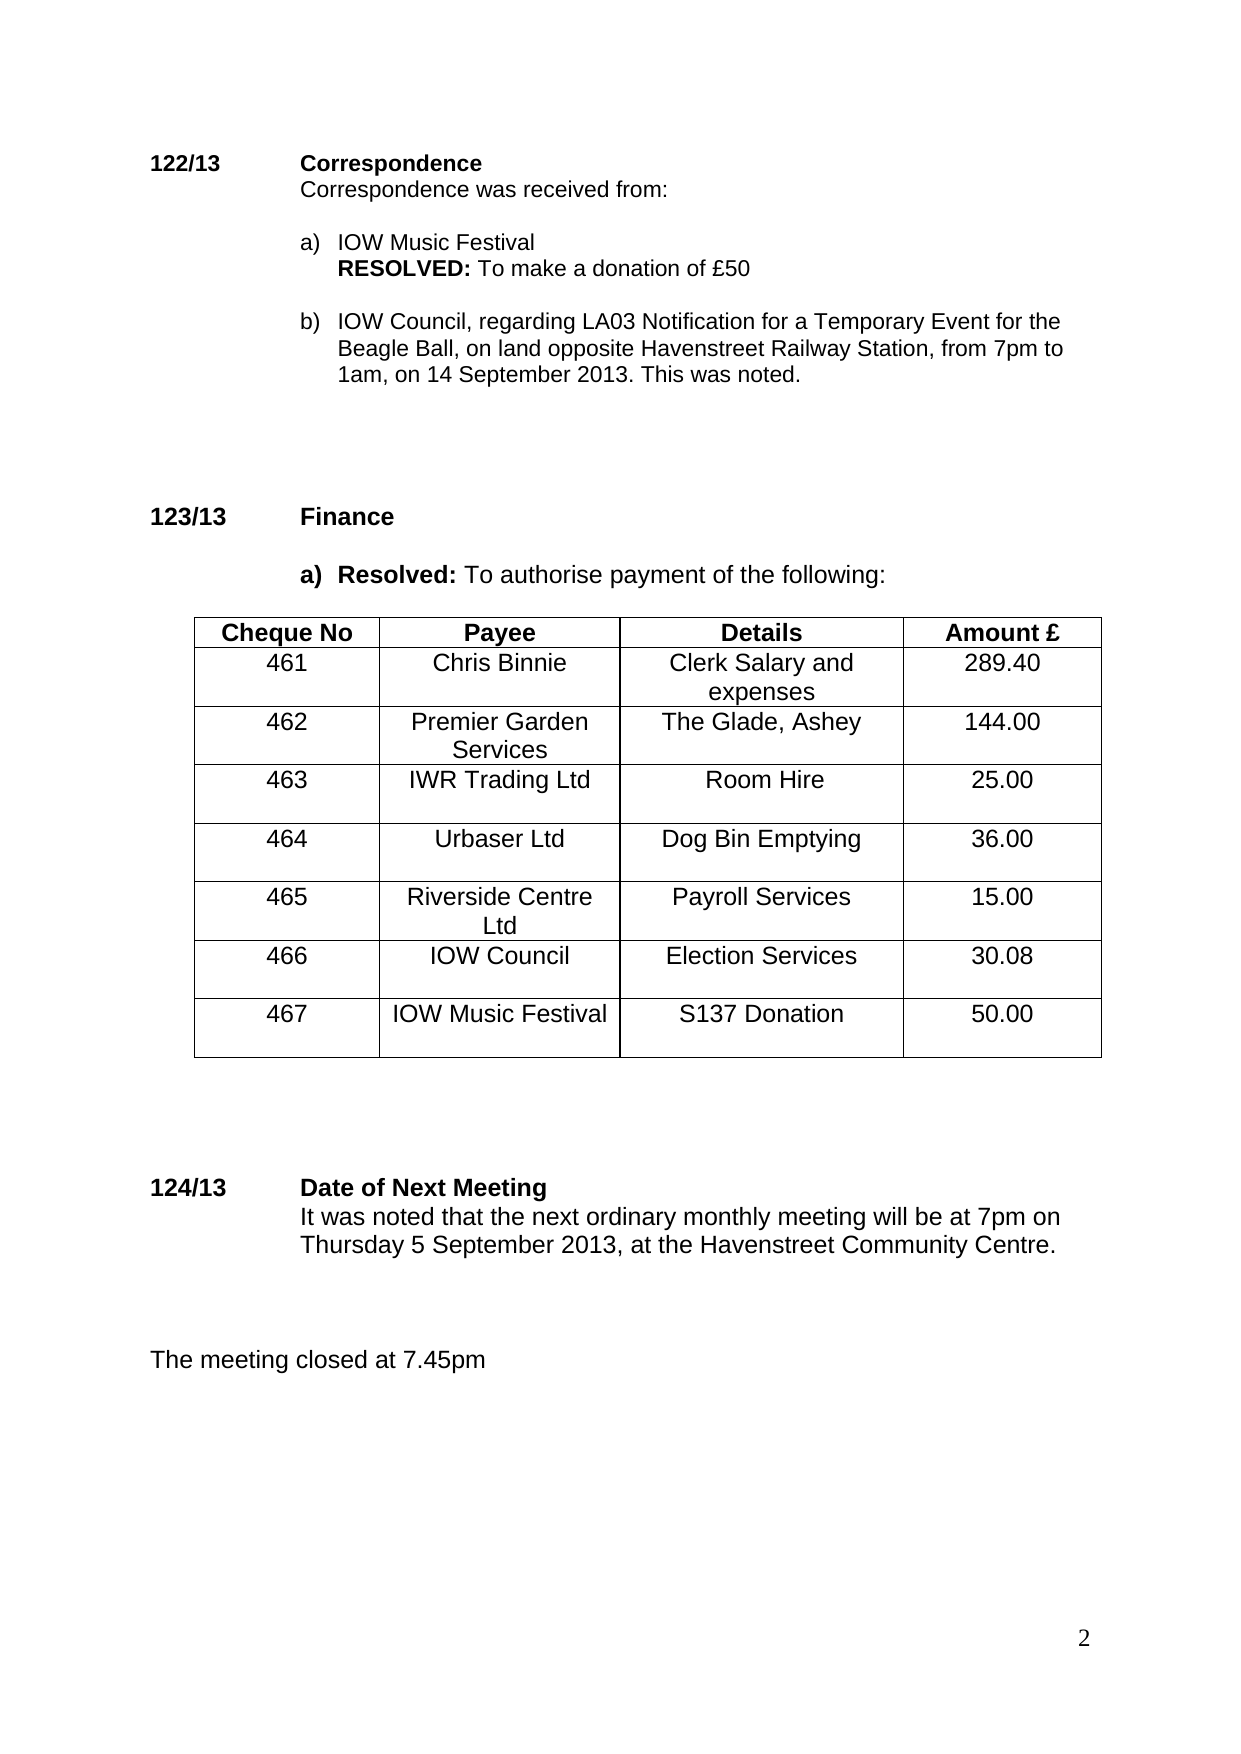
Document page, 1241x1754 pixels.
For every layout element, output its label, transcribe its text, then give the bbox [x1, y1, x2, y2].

text It was noted that the next ordinary monthly meeting will be at 7pm on Thursday 5 September 2013, at the Havenstreet Community Centre. [300, 1202, 1090, 1259]
table_cell IWR Trading Ltd [380, 765, 619, 823]
table_cell Urbaser Ltd [380, 824, 619, 881]
text 122/13 Correspondence [150, 150, 1090, 176]
text The meeting closed at 7.45pm [150, 1345, 1090, 1374]
text 123/13 Finance [150, 502, 1090, 531]
list IOW Council, regarding LA03 Notification for a Temporary Event for the Beagle Ball, on land opposite Havenstreet Railway Station, from 7pm to 1am, on 14 September 2013. This was noted. [300, 308, 1090, 387]
table_cell 25.00 [904, 765, 1101, 823]
table_cell 289.40 [904, 648, 1101, 706]
table_cell 36.00 [904, 824, 1101, 881]
table_cell 464 [195, 824, 379, 881]
table_cell 465 [195, 882, 379, 940]
table_cell Election Services [621, 941, 903, 998]
table_header Details [621, 618, 903, 647]
table_cell The Glade, Ashey [621, 707, 903, 764]
table_cell 30.08 [904, 941, 1101, 998]
table_cell 15.00 [904, 882, 1101, 940]
table_cell 467 [195, 999, 379, 1057]
table_cell Dog Bin Emptying [621, 824, 903, 881]
table_cell Riverside Centre Ltd [380, 882, 619, 940]
list Resolved: To authorise payment of the following: [300, 560, 1090, 588]
table_header Payee [380, 618, 619, 647]
table_cell S137 Donation [621, 999, 903, 1057]
table_cell 461 [195, 648, 379, 706]
list RESOLVED: To make a donation of £50 [337, 255, 1090, 282]
table_cell IOW Council [380, 941, 619, 998]
table_cell 50.00 [904, 999, 1101, 1057]
table_cell 466 [195, 941, 379, 998]
table_header Amount £ [904, 618, 1101, 647]
table_cell 463 [195, 765, 379, 823]
table_cell 144.00 [904, 707, 1101, 764]
table_cell Room Hire [621, 765, 903, 823]
table_cell Premier Garden Services [380, 707, 619, 764]
list IOW Music Festival [300, 229, 1090, 255]
table_cell Clerk Salary and expenses [621, 648, 903, 706]
table_cell IOW Music Festival [380, 999, 619, 1057]
text Correspondence was received from: [300, 176, 1090, 203]
text 124/13 Date of Next Meeting [150, 1173, 1090, 1202]
table_cell Payroll Services [621, 882, 903, 940]
table_cell 462 [195, 707, 379, 764]
table_cell Chris Binnie [380, 648, 619, 706]
table_header Cheque No [195, 618, 379, 647]
